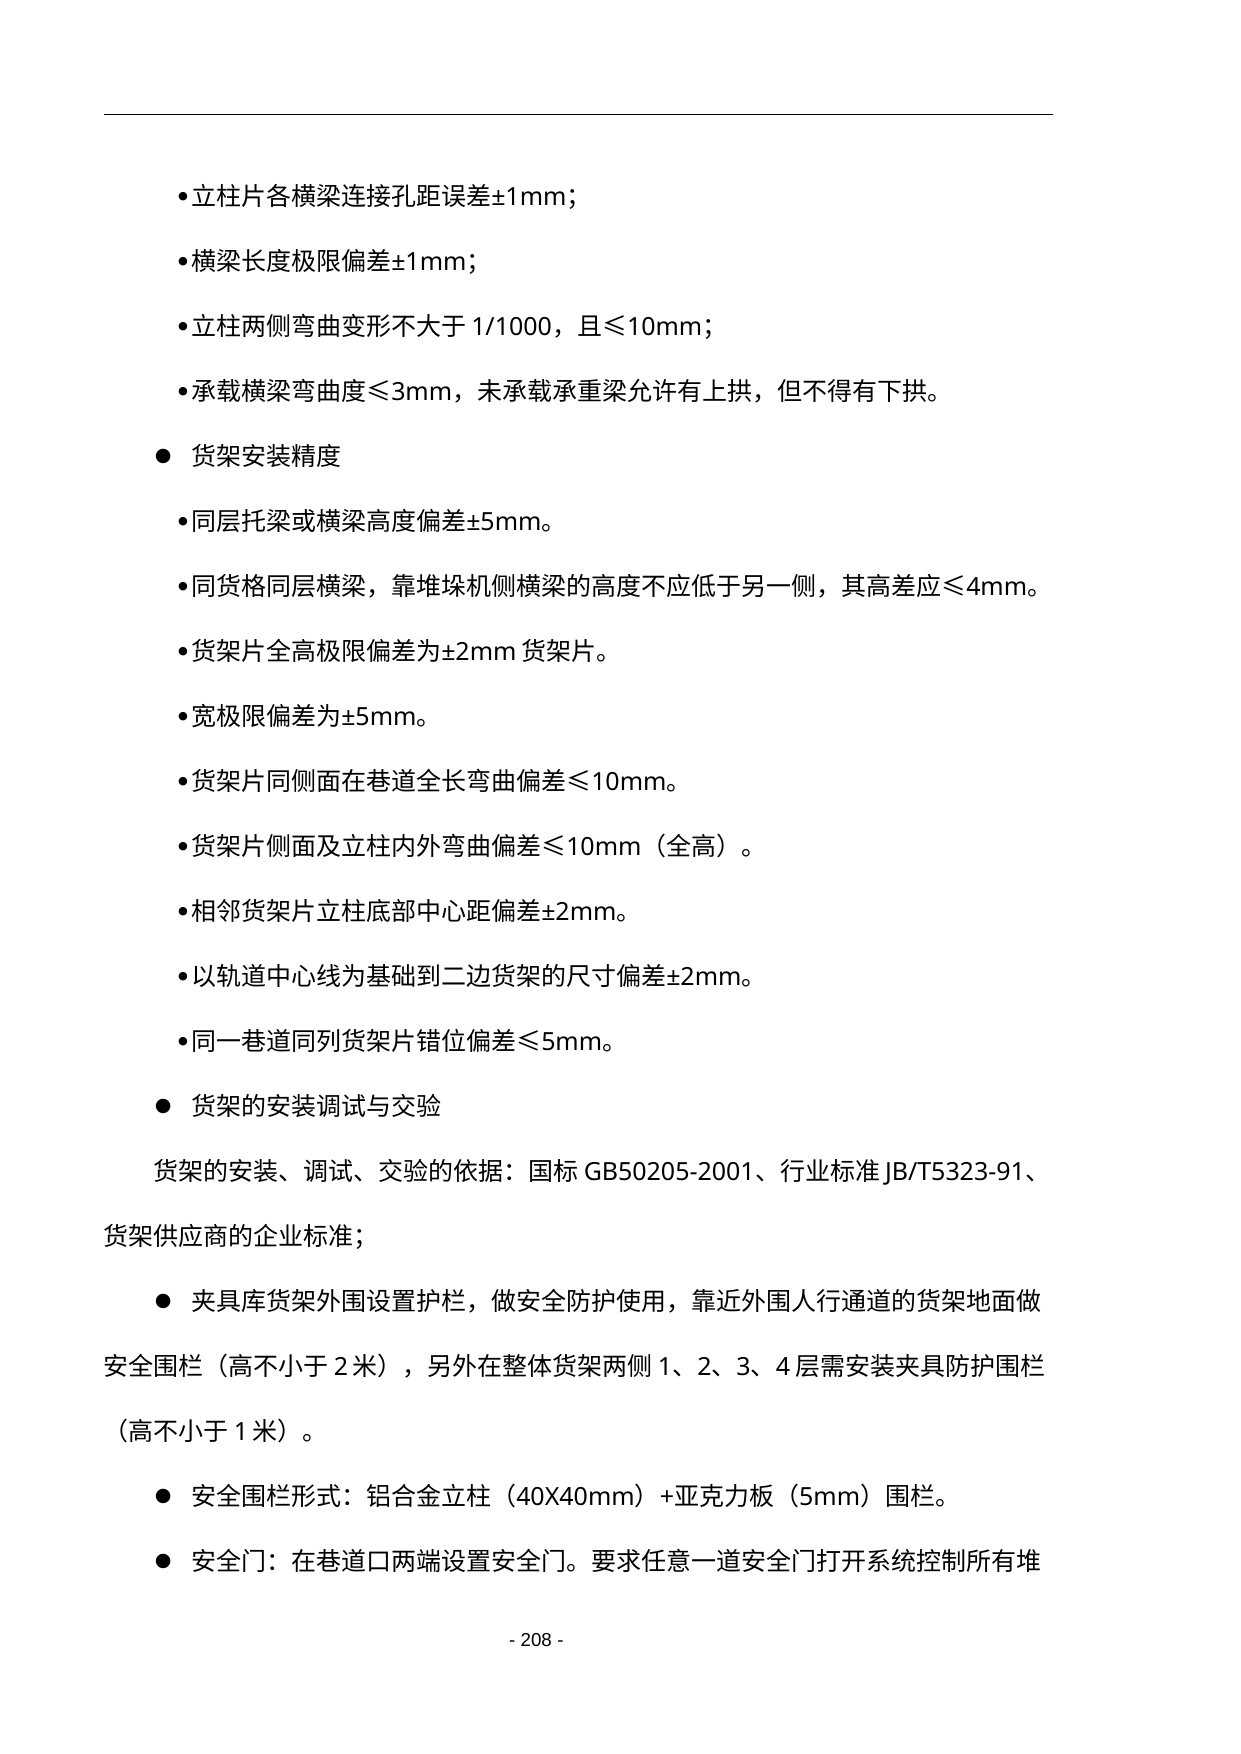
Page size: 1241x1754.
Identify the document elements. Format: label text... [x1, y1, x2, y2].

list 安全围栏形式：铝合金立柱（40X40mm）+亚克力板（5mm）围栏。 [103, 1462, 1053, 1527]
list 货架安装精度 [103, 422, 1053, 487]
list 货架的安装调试与交验 [103, 1072, 1053, 1137]
list 货架片全高极限偏差为±2mm货架片。 [103, 617, 1053, 682]
list 货架片侧面及立柱内外弯曲偏差≤10mm（全高）。 [103, 812, 1053, 877]
text 货架的安装、调试、交验的依据：国标GB50205-2001、行业标准JB/T5323-91、货架供应商的企业标准； [103, 1137, 1053, 1267]
list 同一巷道同列货架片错位偏差≤5mm。 [103, 1007, 1053, 1072]
list 同货格同层横梁，靠堆垛机侧横梁的高度不应低于另一侧，其高差应≤4mm。 [103, 552, 1053, 617]
list 宽极限偏差为±5mm。 [103, 682, 1053, 747]
list 货架片同侧面在巷道全长弯曲偏差≤10mm。 [103, 747, 1053, 812]
list 同层托梁或横梁高度偏差±5mm。 [103, 487, 1053, 552]
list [103, 1527, 1053, 1592]
list 相邻货架片立柱底部中心距偏差±2mm。 [103, 877, 1053, 942]
list 承载横梁弯曲度≤3mm，未承载承重梁允许有上拱，但不得有下拱。 [103, 357, 1053, 422]
list 立柱片各横梁连接孔距误差±1mm； [103, 162, 1053, 227]
list 立柱两侧弯曲变形不大于1/1000，且≤10mm； [103, 292, 1053, 357]
list 横梁长度极限偏差±1mm； [103, 227, 1053, 292]
list 夹具库货架外围设置护栏，做安全防护使用，靠近外围人行通道的货架地面做安全围栏（高不小于2米），另外在整体货架两侧1、2、3、4层需安装夹具防护围栏（高不小于1米）。 [103, 1267, 1053, 1462]
list 以轨道中心线为基础到二边货架的尺寸偏差±2mm。 [103, 942, 1053, 1007]
